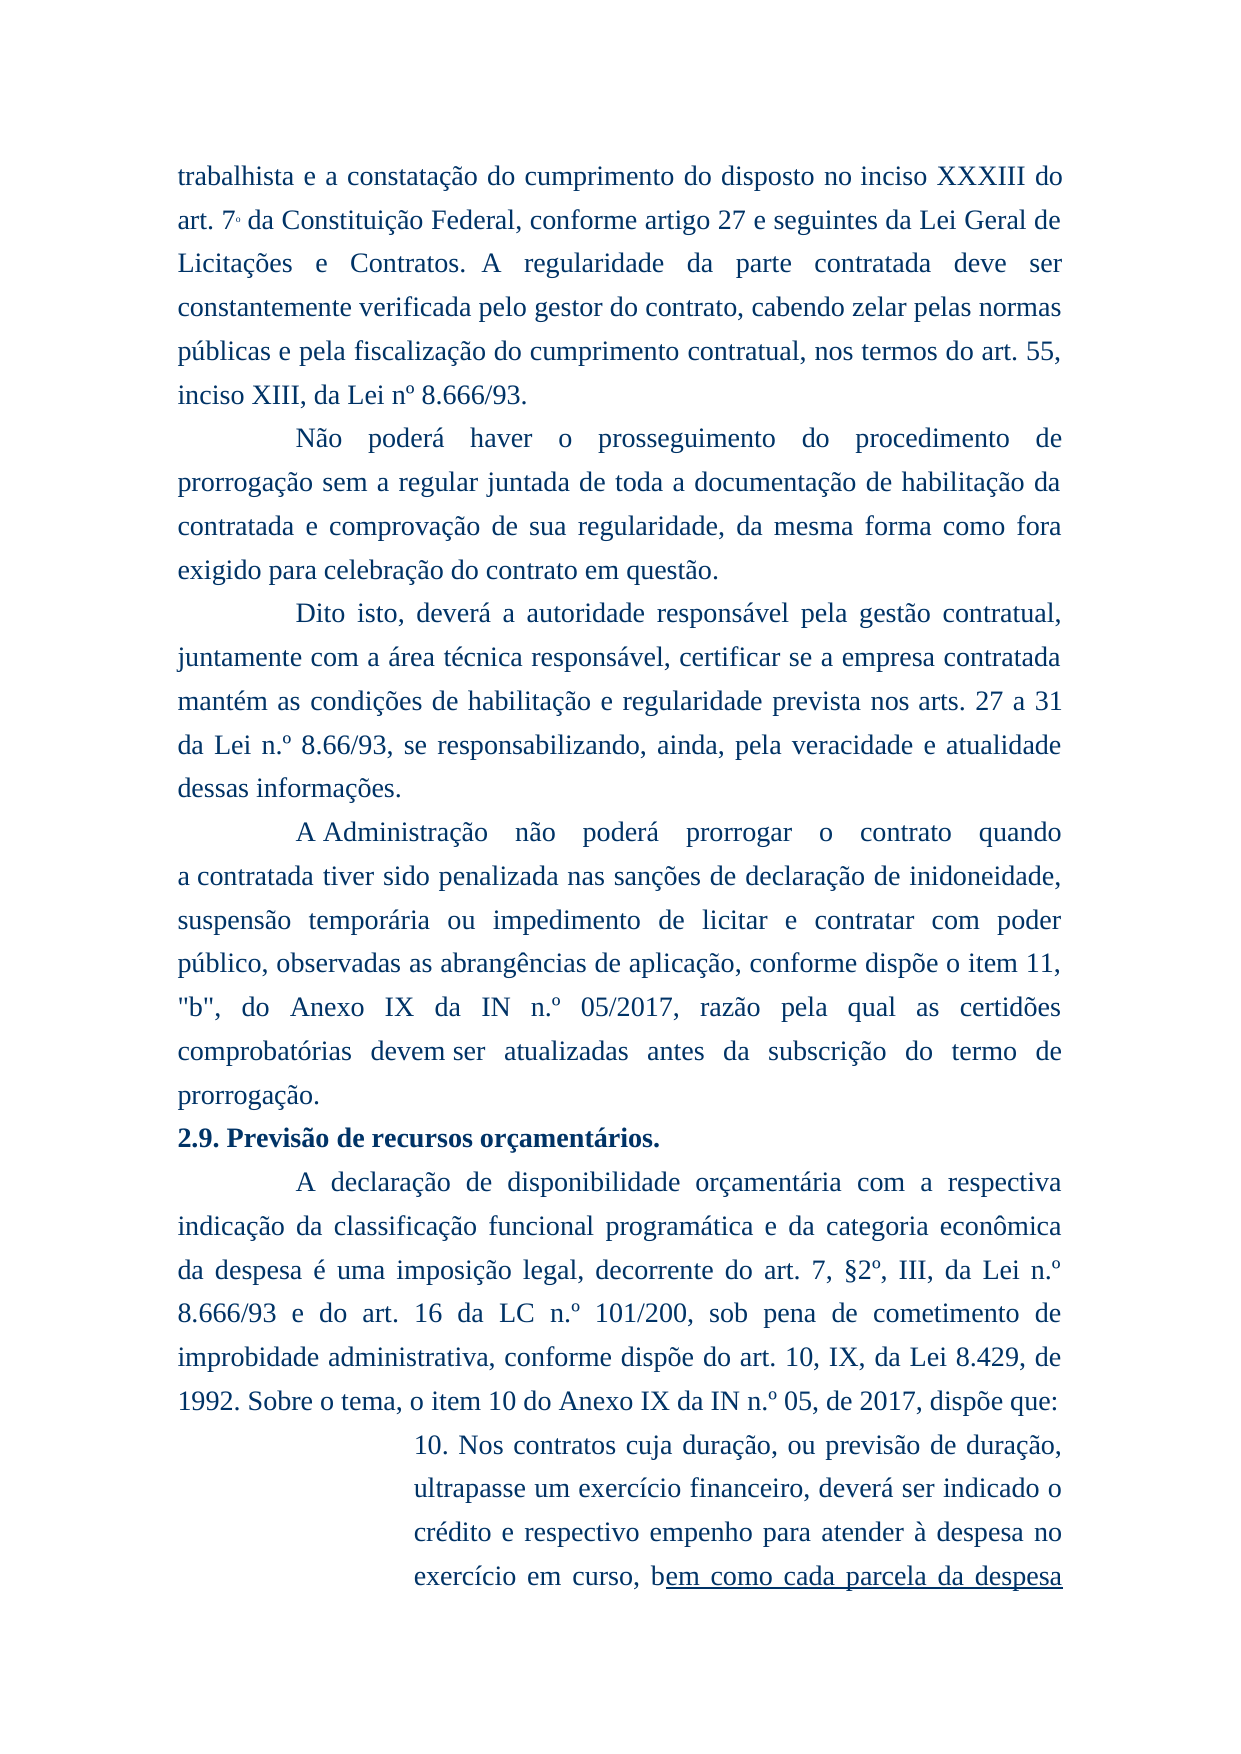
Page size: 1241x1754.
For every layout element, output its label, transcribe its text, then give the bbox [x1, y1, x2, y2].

text Dito isto, deverá a autoridade responsável pela gestão contratual, juntamente com a área técnica responsável, certificar se a empresa contratada mantém as condições de habilitação e regularidade prevista nos arts. 27 a 31 da Lei n.º 8.66/93, se responsabilizando, ainda, pela veracidade e atualidade dessas informações. [177, 585, 1063, 804]
text 2.9. Previsão de recursos orçamentários. [177, 1110, 1063, 1154]
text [177, 148, 1063, 410]
text A declaração de disponibilidade orçamentária com a respectiva indicação da classificação funcional programática e da categoria econômica da despesa é uma imposição legal, decorrente do art. 7, §2º, III, da Lei n.º 8.666/93 e do art. 16 da LC n.º 101/200, sob pena de cometimento de improbidade administrativa, conforme dispõe do art. 10, IX, da Lei 8.429, de 1992. Sobre o tema, o item 10 do Anexo IX da IN n.º 05, de 2017, dispõe que: [177, 1154, 1063, 1416]
text A Administração não poderá prorrogar o contrato quando a contratada tiver sido penalizada nas sanções de declaração de inidoneidade, suspensão temporária ou impedimento de licitar e contratar com poder público, observadas as abrangências de aplicação, conforme dispõe o item 11, "b", do Anexo IX da IN n.º 05/2017, razão pela qual as certidões comprobatórias devem ser atualizadas antes da subscrição do termo de prorrogação. [177, 804, 1063, 1110]
text Não poderá haver o prosseguimento do procedimento de prorrogação sem a regular juntada de toda a documentação de habilitação da contratada e comprovação de sua regularidade, da mesma forma como fora exigido para celebração do contrato em questão. [177, 410, 1063, 585]
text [413, 1416, 1063, 1591]
